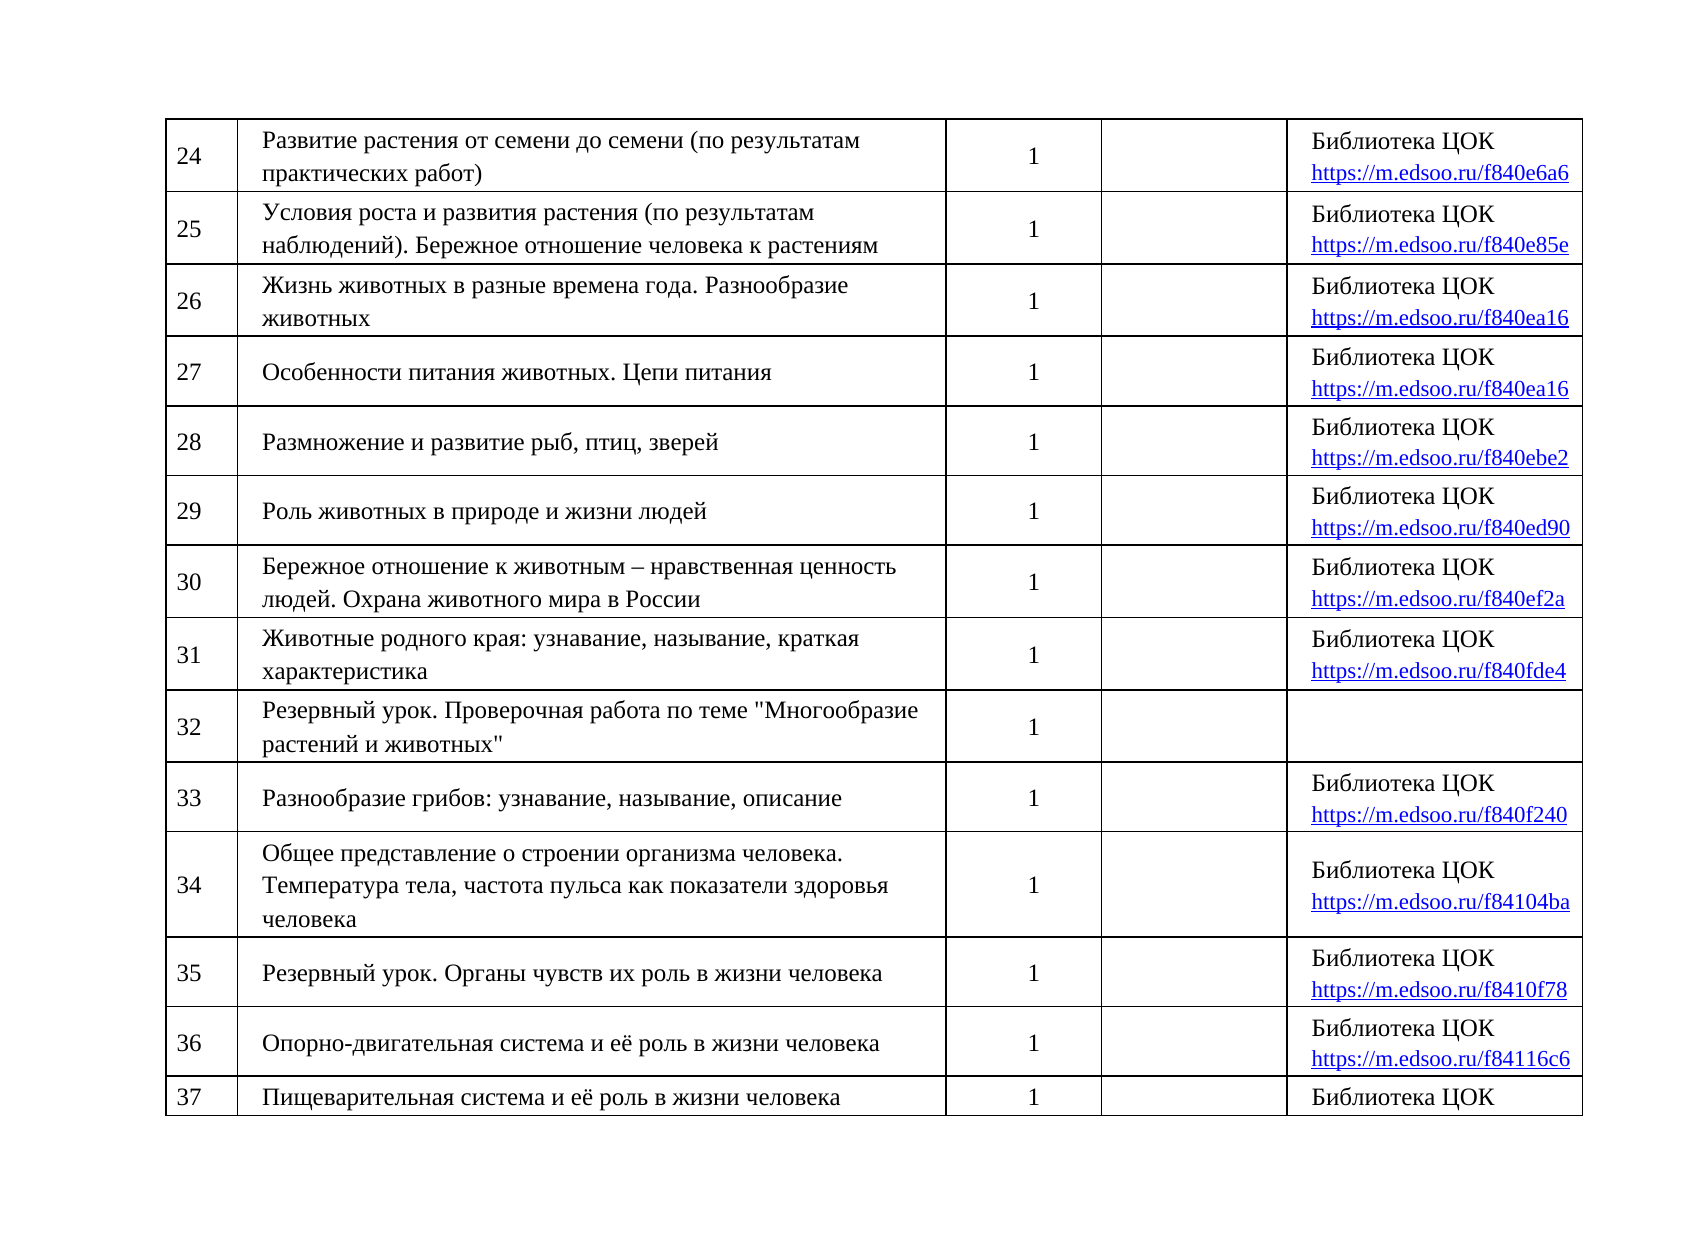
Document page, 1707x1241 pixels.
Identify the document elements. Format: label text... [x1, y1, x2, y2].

table_cell 1 [947, 192, 1101, 263]
table_cell [1102, 1077, 1286, 1115]
table_cell Размножение и развитие рыб, птиц, зверей [238, 407, 945, 474]
table_cell Резервный урок. Проверочная работа по теме "Многообразие растений и животных" [238, 691, 945, 761]
table_cell 34 [167, 832, 237, 936]
table_cell [1102, 618, 1286, 689]
table_cell 30 [167, 546, 237, 616]
table_cell 32 [167, 691, 237, 761]
table_cell 28 [167, 407, 237, 474]
table_cell 1 [947, 120, 1101, 191]
table_cell Библиотека ЦОК https://m.edsoo.ru/f840ea16 [1288, 337, 1582, 405]
table_cell Библиотека ЦОК https://m.edsoo.ru/f840ef2a [1288, 546, 1582, 616]
table_cell [1102, 120, 1286, 191]
table_cell [1102, 1007, 1286, 1075]
table_cell 1 [947, 938, 1101, 1006]
table_cell 1 [947, 1007, 1101, 1075]
table_cell 1 [947, 691, 1101, 761]
table_cell Библиотека ЦОК https://m.edsoo.ru/f840ebe2 [1288, 407, 1582, 474]
table_cell [1102, 691, 1286, 761]
table_cell Разнообразие грибов: узнавание, называние, описание [238, 763, 945, 831]
table_cell 1 [947, 337, 1101, 405]
table_cell 1 [947, 1077, 1101, 1115]
table_cell Библиотека ЦОК https://m.edsoo.ru/f840fde4 [1288, 618, 1582, 689]
table_cell Жизнь животных в разные времена года. Разнообразие животных [238, 265, 945, 335]
table_cell Библиотека ЦОК https://m.edsoo.ru/f840ea16 [1288, 265, 1582, 335]
table_cell Бережное отношение к животным – нравственная ценность людей. Охрана животного мира в России [238, 546, 945, 616]
table_cell Библиотека ЦОК https://m.edsoo.ru/f8410f78 [1288, 938, 1582, 1006]
table_cell 1 [947, 407, 1101, 474]
table_cell Библиотека ЦОК https://m.edsoo.ru/f840e85e [1288, 192, 1582, 263]
table_cell 1 [947, 546, 1101, 616]
table_cell 1 [947, 476, 1101, 544]
table_cell 35 [167, 938, 237, 1006]
table_cell 29 [167, 476, 237, 544]
table_cell 1 [947, 265, 1101, 335]
table_cell 1 [947, 763, 1101, 831]
table_cell Библиотека ЦОК https://m.edsoo.ru/f840ed90 [1288, 476, 1582, 544]
table_cell Животные родного края: узнавание, называние, краткая характеристика [238, 618, 945, 689]
table_cell Библиотека ЦОК https://m.edsoo.ru/f840e6a6 [1288, 120, 1582, 191]
table_cell Общее представление о строении организма человека. Температура тела, частота пульса как показатели здоровья человека [238, 832, 945, 936]
table_cell [1102, 832, 1286, 936]
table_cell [238, 1077, 945, 1115]
table_cell 37 [167, 1077, 237, 1115]
table_cell Особенности питания животных. Цепи питания [238, 337, 945, 405]
table_cell [1102, 476, 1286, 544]
table_cell [1288, 691, 1582, 761]
table_cell 1 [947, 832, 1101, 936]
table_cell Роль животных в природе и жизни людей [238, 476, 945, 544]
table_cell [1102, 192, 1286, 263]
table_cell 36 [167, 1007, 237, 1075]
table_cell Резервный урок. Органы чувств их роль в жизни человека [238, 938, 945, 1006]
table_cell [1102, 763, 1286, 831]
table_cell [1102, 337, 1286, 405]
table_cell [1102, 546, 1286, 616]
table_cell [1102, 265, 1286, 335]
table_cell Библиотека ЦОК https://m.edsoo.ru/f84116c6 [1288, 1007, 1582, 1075]
table_cell 31 [167, 618, 237, 689]
table_cell [1102, 938, 1286, 1006]
table_cell 24 [167, 120, 237, 191]
table_cell Опорно-двигательная система и её роль в жизни человека [238, 1007, 945, 1075]
table_cell 26 [167, 265, 237, 335]
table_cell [1288, 1077, 1582, 1115]
table_cell Библиотека ЦОК https://m.edsoo.ru/f840f240 [1288, 763, 1582, 831]
table_cell [1102, 407, 1286, 474]
table_cell 1 [947, 618, 1101, 689]
table_cell 25 [167, 192, 237, 263]
table_cell 33 [167, 763, 237, 831]
table_cell Развитие растения от семени до семени (по результатам практических работ) [238, 120, 945, 191]
table_cell Условия роста и развития растения (по результатам наблюдений). Бережное отношение человека к растениям [238, 192, 945, 263]
table_cell Библиотека ЦОК https://m.edsoo.ru/f84104ba [1288, 832, 1582, 936]
table_cell 27 [167, 337, 237, 405]
